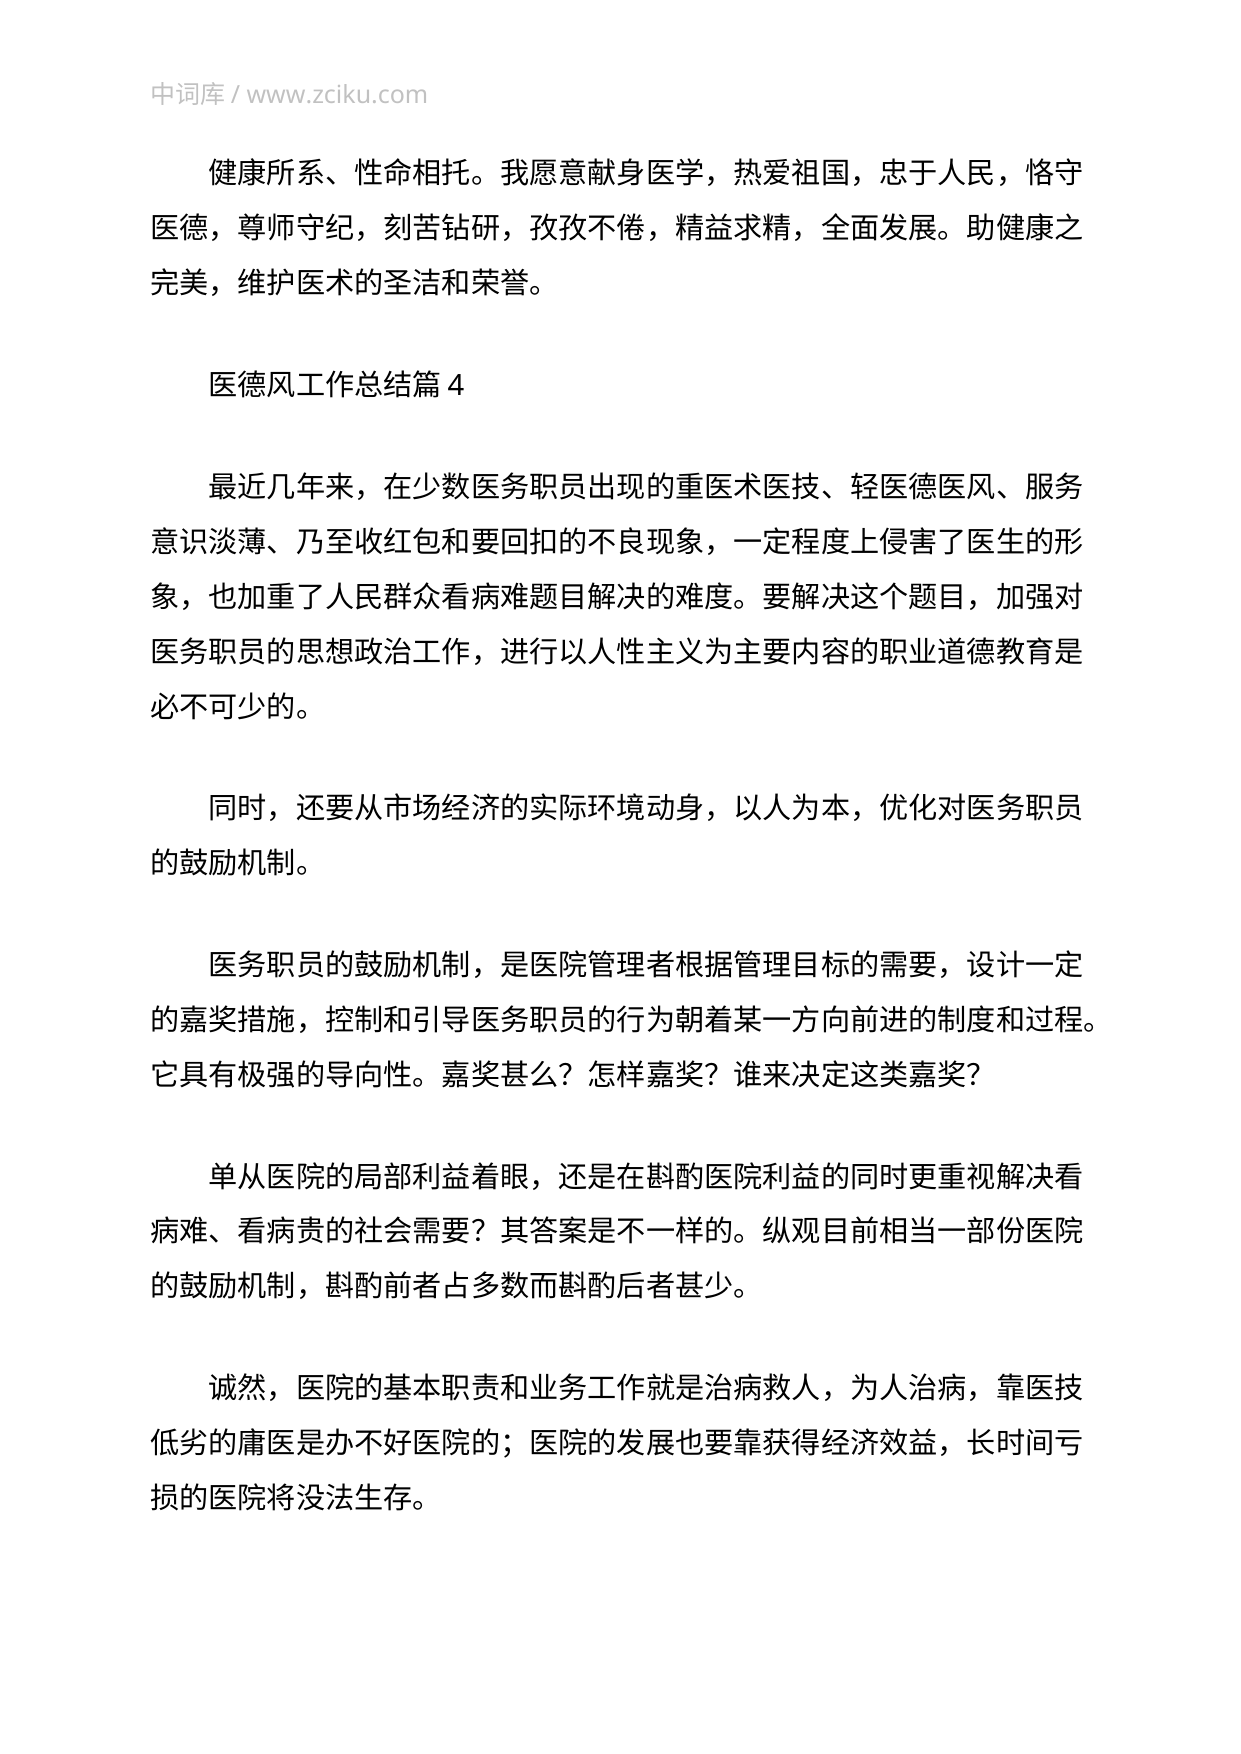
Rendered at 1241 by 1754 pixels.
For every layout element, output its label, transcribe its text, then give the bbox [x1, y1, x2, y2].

text 医务职员的鼓励机制，是医院管理者根据管理目标的需要，设计一定的嘉奖措施，控制和引导医务职员的行为朝着某一方向前进的制度和过程。它具有极强的导向性。嘉奖甚么？怎样嘉奖？谁来决定这类嘉奖？ [150, 942, 1090, 1094]
text 诚然，医院的基本职责和业务工作就是治病救人，为人治病，靠医技低劣的庸医是办不好医院的；医院的发展也要靠获得经济效益，长时间亏损的医院将没法生存。 [150, 1365, 1090, 1517]
text 最近几年来，在少数医务职员出现的重医术医技、轻医德医风、服务意识淡薄、乃至收红包和要回扣的不良现象，一定程度上侵害了医生的形象，也加重了人民群众看病难题目解决的难度。要解决这个题目，加强对医务职员的思想政治工作，进行以人性主义为主要内容的职业道德教育是必不可少的。 [150, 463, 1090, 725]
text 医德风工作总结篇4 [150, 362, 1090, 404]
text 单从医院的局部利益着眼，还是在斟酌医院利益的同时更重视解决看病难、看病贵的社会需要？其答案是不一样的。纵观目前相当一部份医院的鼓励机制，斟酌前者占多数而斟酌后者甚少。 [150, 1153, 1090, 1305]
text 同时，还要从市场经济的实际环境动身，以人为本，优化对医务职员的鼓励机制。 [150, 785, 1090, 882]
text 健康所系、性命相托。我愿意献身医学，热爱祖国，忠于人民，恪守医德，尊师守纪，刻苦钻研，孜孜不倦，精益求精，全面发展。助健康之完美，维护医术的圣洁和荣誉。 [150, 150, 1090, 302]
